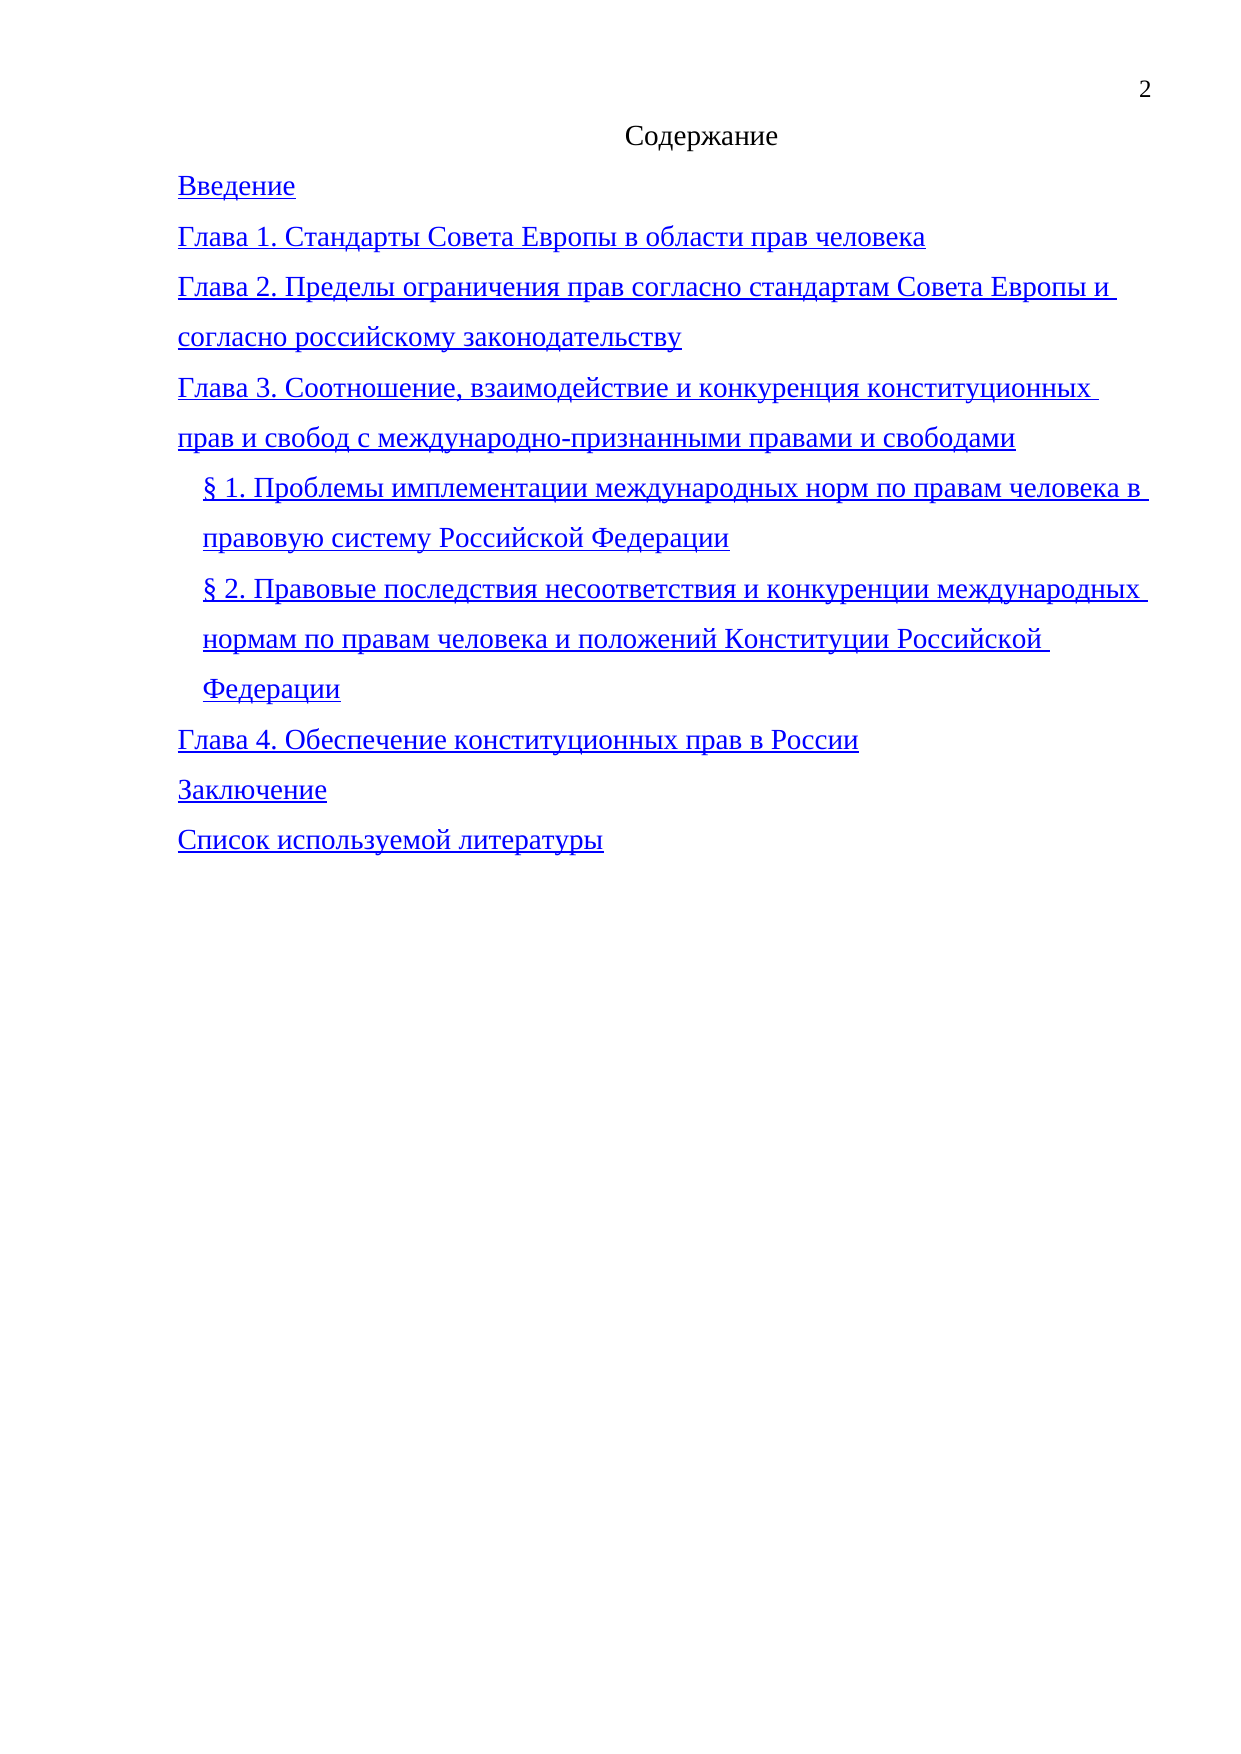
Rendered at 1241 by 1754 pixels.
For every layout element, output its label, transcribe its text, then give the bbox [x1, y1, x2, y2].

text Введение 3 [177, 168, 1152, 202]
text § 1. Проблемы имплементации международных норм по правам человека в правовую систему Российской Федерации 31 [202, 470, 1152, 554]
text Содержание [177, 118, 1152, 152]
text Список используемой литературы 80 [177, 822, 1152, 856]
text Глава 1. Стандарты Совета Европы в области прав человека 9 [177, 219, 1152, 252]
text § 2. Правовые последствия несоответствия и конкуренции международных нормам по правам человека и положений Конституции Российской Федерации 44 [202, 571, 1152, 705]
text Заключение 77 [177, 772, 1152, 806]
text Глава 3. Соотношение, взаимодействие и конкуренция конституционных прав и свобод с международно-признанными правами и свободами 31 [177, 370, 1152, 453]
text Глава 4. Обеспечение конституционных прав в России 56 [177, 722, 1152, 755]
text Глава 2. Пределы ограничения прав согласно стандартам Совета Европы и согласно российскому законодательству 15 [177, 269, 1152, 353]
